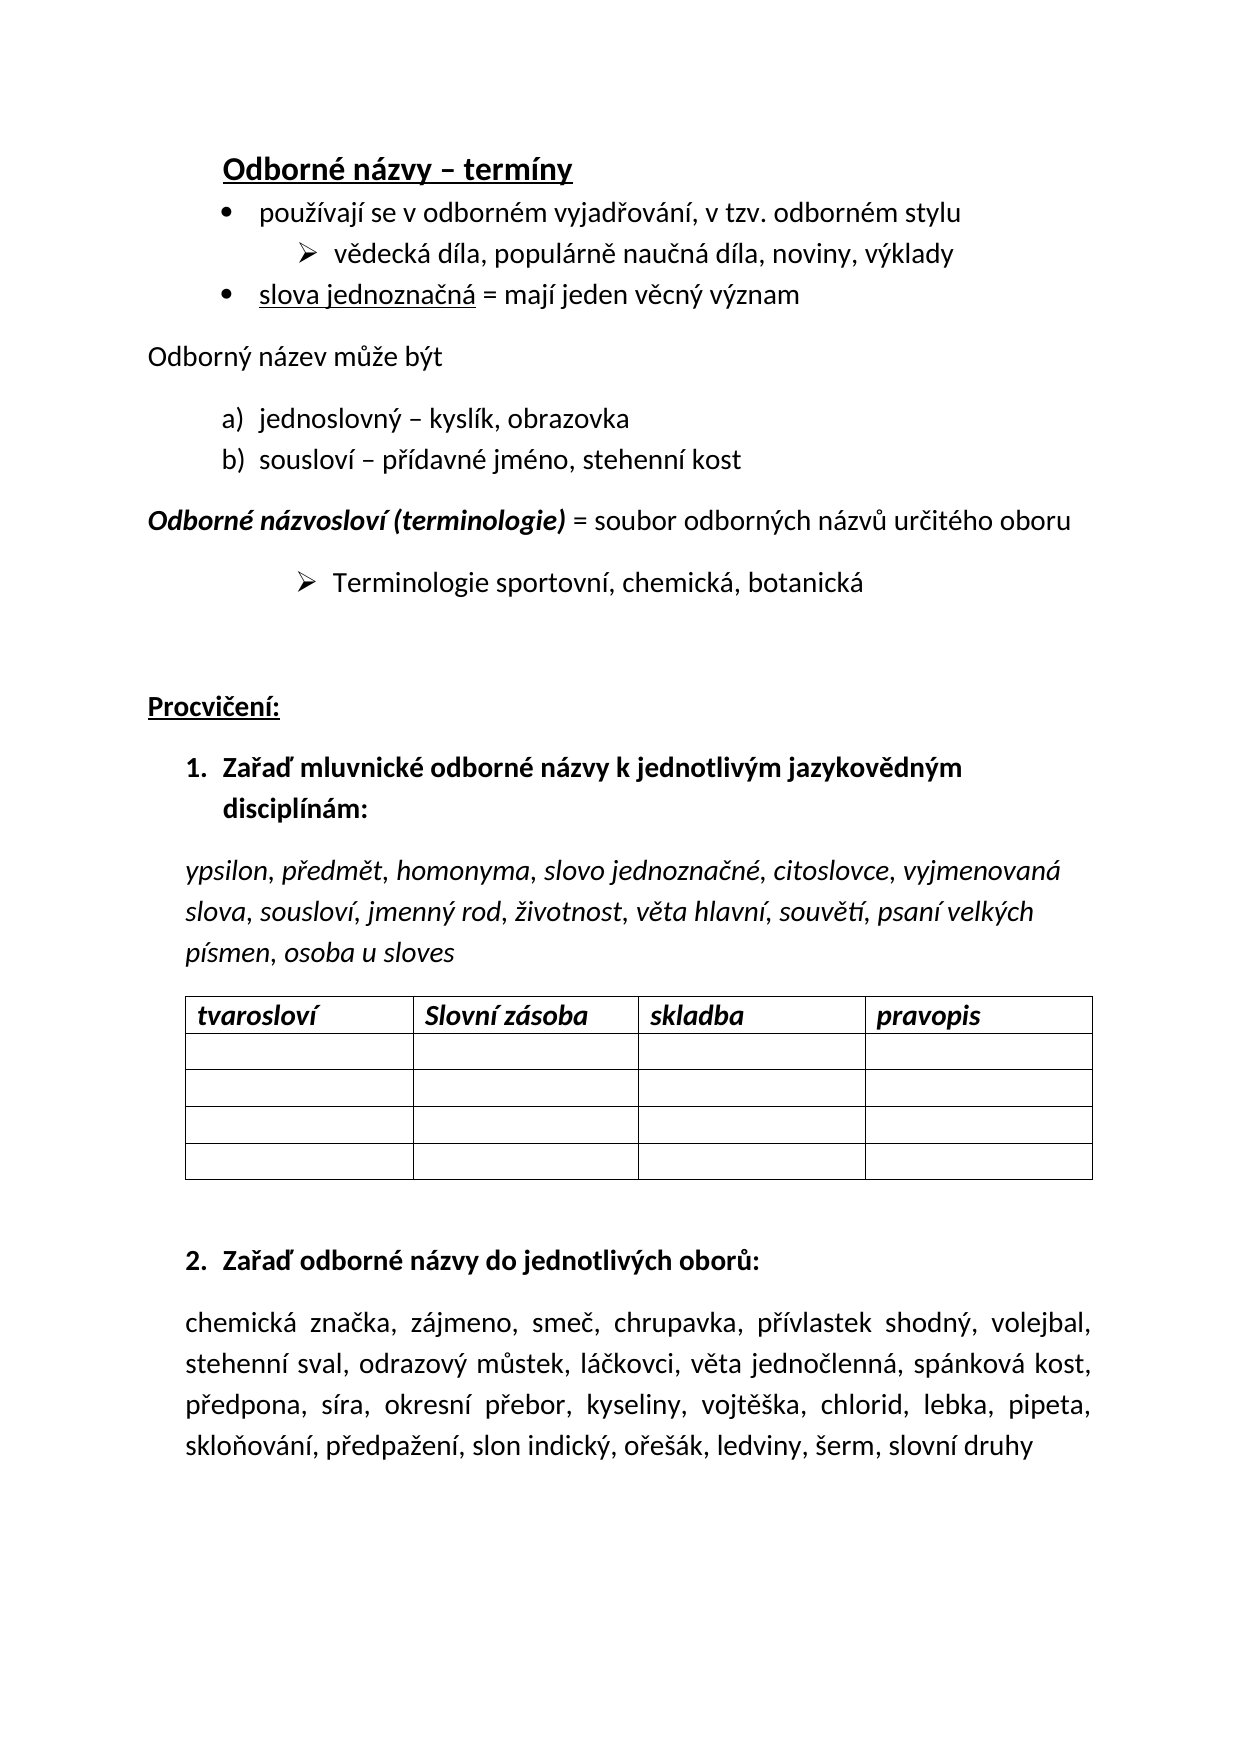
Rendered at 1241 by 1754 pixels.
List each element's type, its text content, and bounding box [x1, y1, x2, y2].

table_header Slovní zásoba [414, 997, 638, 1033]
list sousloví – přídavné jméno, stehenní kost [221, 441, 1093, 476]
table_cell [414, 1144, 638, 1179]
list slova jednoznačná = mají jeden věcný význam [221, 276, 1093, 312]
table_header skladba [639, 997, 865, 1033]
table_cell [414, 1034, 638, 1069]
table_cell [186, 1070, 413, 1106]
list Zařaď odborné názvy do jednotlivých oborů: [185, 1242, 1093, 1278]
table_cell [639, 1070, 865, 1106]
list Odborné názvy – termíny [223, 148, 1093, 188]
text ypsilon, předmět, homonyma, slovo jednoznačné, citoslovce, vyjmenovaná slova, sousloví, jmenný rod, životnost, věta hlavní, souvětí, psaní velkých písmen, osoba u sloves [185, 852, 1093, 970]
table_cell [186, 1144, 413, 1179]
table_cell [414, 1070, 638, 1106]
text Procvičení: [148, 688, 1093, 723]
list jednoslovný – kyslík, obrazovka [221, 400, 1093, 435]
table_cell [639, 1144, 865, 1179]
text Odborný název může být [148, 338, 1093, 374]
table_cell [866, 1034, 1092, 1069]
table_cell [866, 1144, 1092, 1179]
table_cell [866, 1070, 1092, 1106]
list Terminologie sportovní, chemická, botanická [295, 564, 1093, 600]
table_header pravopis [866, 997, 1092, 1033]
list používají se v odborném vyjadřování, v tzv. odborném stylu [221, 194, 1093, 230]
list Zařaď mluvnické odborné názvy k jednotlivým jazykovědným disciplínám: [185, 749, 1093, 826]
table_cell [414, 1107, 638, 1143]
table_header tvarosloví [186, 997, 413, 1033]
text Odborné názvosloví (terminologie) = soubor odborných názvů určitého oboru [148, 502, 1093, 538]
table_cell [866, 1107, 1092, 1143]
list vědecká díla, populárně naučná díla, noviny, výklady [296, 235, 1093, 271]
table_cell [639, 1034, 865, 1069]
table_cell [186, 1034, 413, 1069]
table_cell [639, 1107, 865, 1143]
text chemická značka, zájmeno, smeč, chrupavka, přívlastek shodný, volejbal, stehenní sval, odrazový můstek, láčkovci, věta jednočlenná, spánková kost, předpona, síra, okresní přebor, kyseliny, vojtěška, chlorid, lebka, pipeta, skloňování, předpažení, slon indický, ořešák, ledviny, šerm, slovní druhy [185, 1304, 1093, 1462]
table_cell [186, 1107, 413, 1143]
